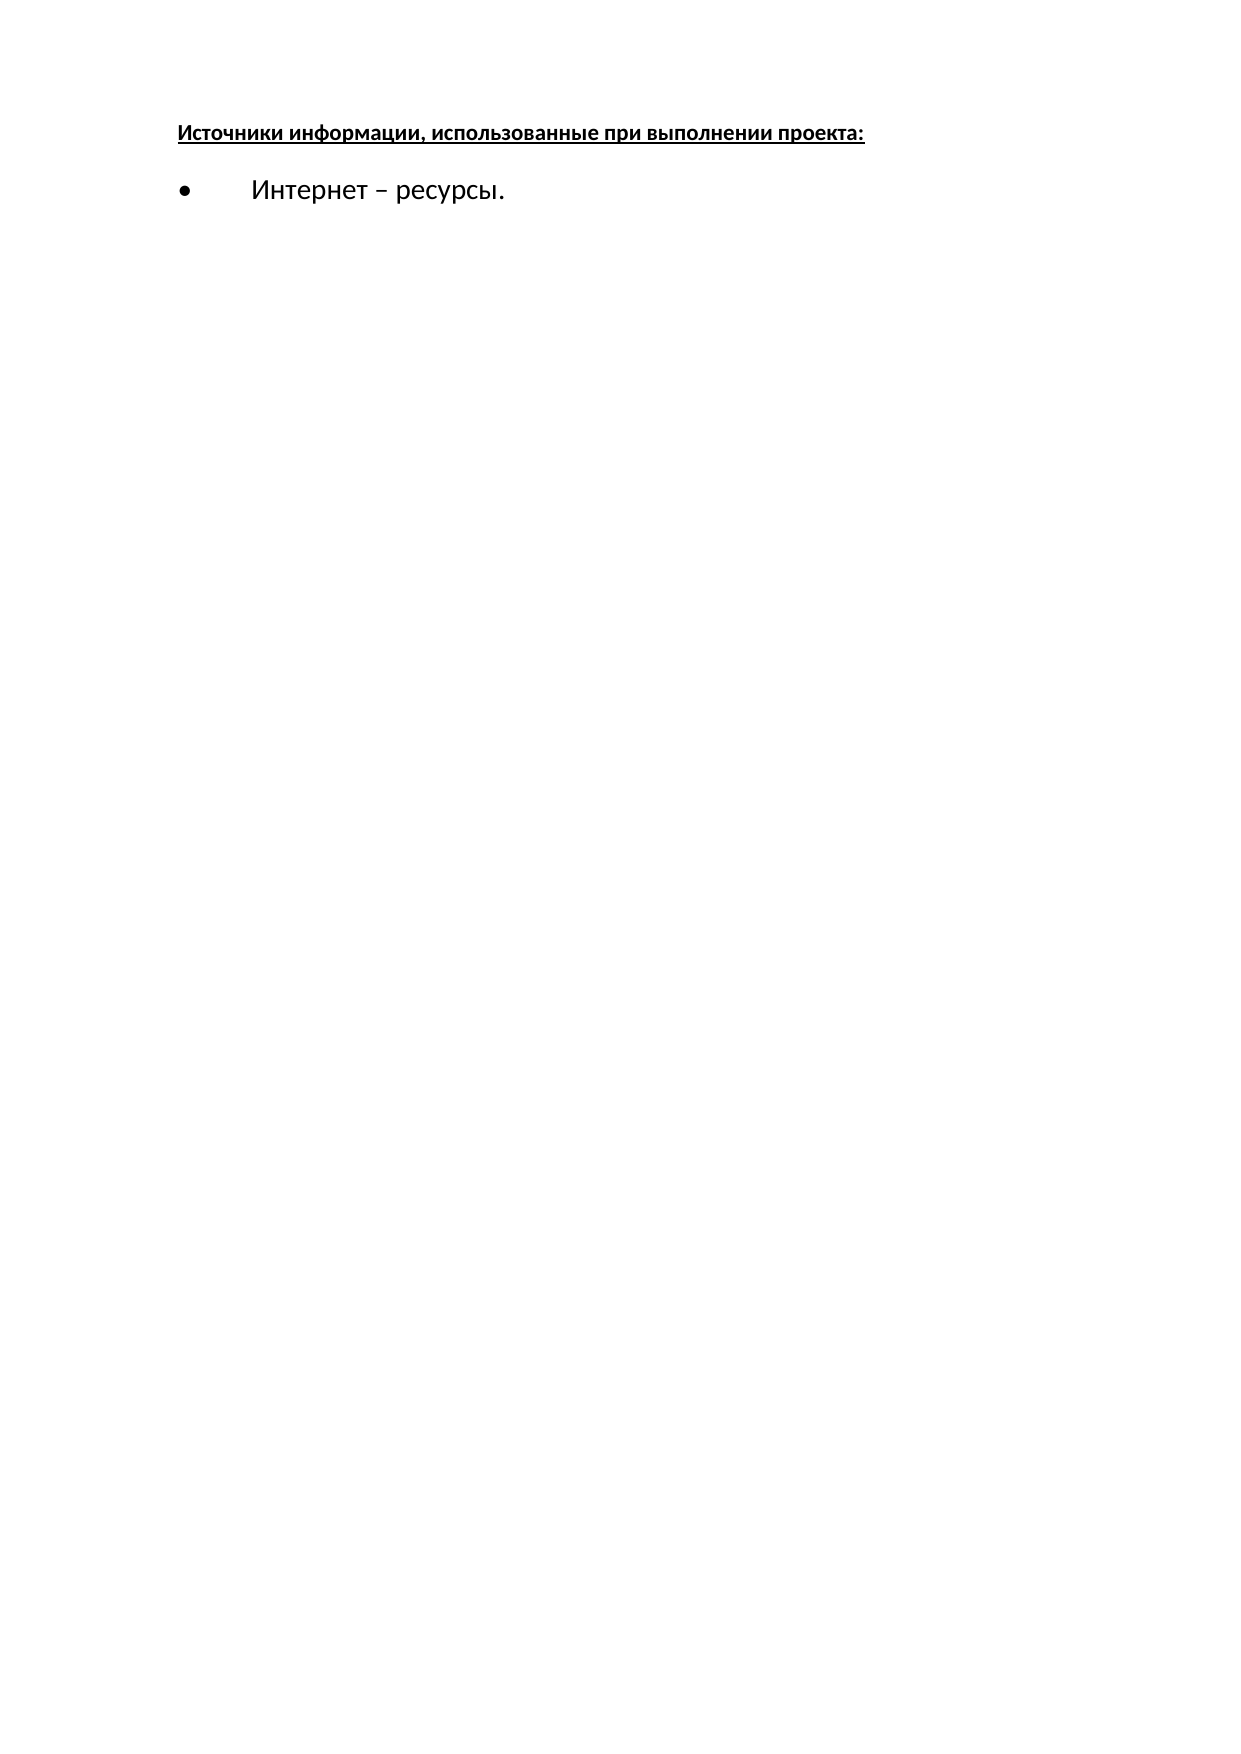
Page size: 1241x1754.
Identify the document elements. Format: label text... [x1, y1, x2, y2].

text Источники информации, использованные при выполнении проекта: [177, 118, 1152, 146]
text • Интернет – ресурсы. [177, 171, 1152, 207]
